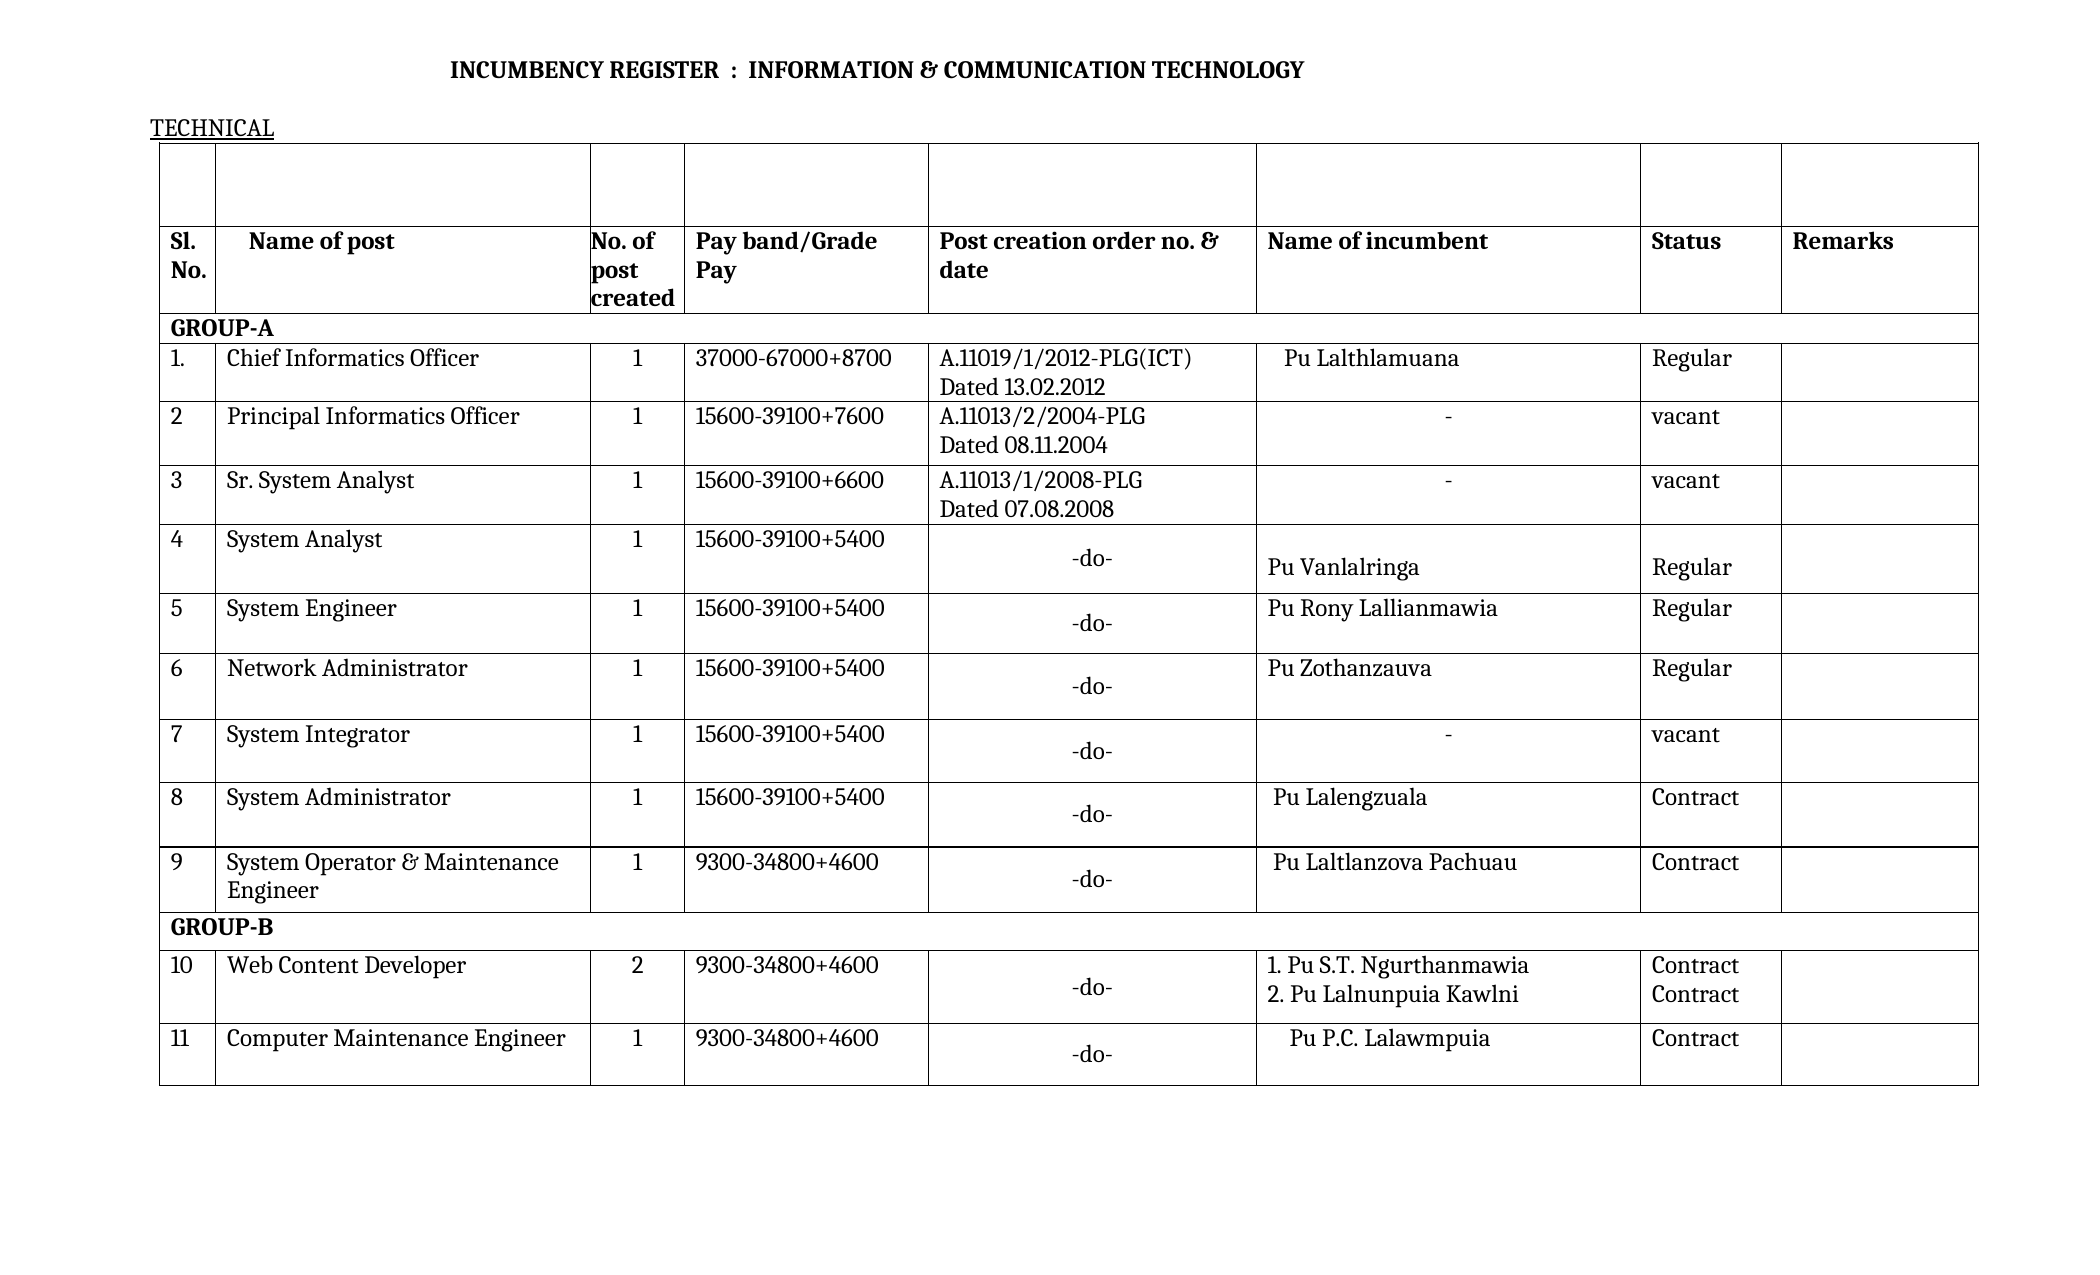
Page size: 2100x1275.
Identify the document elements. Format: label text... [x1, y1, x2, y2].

text TECHNICAL [150, 114, 1950, 142]
table_cell System Analyst [216, 525, 590, 593]
table_cell -do- [929, 783, 1256, 846]
table_cell Pu Zothanzauva [1257, 654, 1640, 719]
table_cell System Engineer [216, 594, 590, 653]
table_cell System Administrator [216, 783, 590, 846]
table_cell - [1257, 402, 1640, 465]
table_cell Contract [1641, 848, 1781, 912]
table_cell Regular [1641, 344, 1781, 401]
table_cell Contract Contract [1641, 951, 1781, 1022]
table_cell 4 [160, 525, 215, 593]
table_cell A.11013/2/2004-PLG Dated 08.11.2004 [929, 402, 1256, 465]
table_header [591, 144, 684, 226]
table_cell [1782, 783, 1978, 846]
table_cell GROUP-B [160, 913, 1978, 950]
table_cell System Integrator [216, 720, 590, 782]
table_cell Pu Rony Lallianmawia [1257, 594, 1640, 653]
table_cell System Operator & Maintenance Engineer [216, 848, 590, 912]
table_cell [1782, 951, 1978, 1022]
table_cell 1 [591, 402, 684, 465]
table_header [685, 144, 928, 226]
table_cell 1 [591, 720, 684, 782]
table_cell Name of incumbent [1257, 227, 1640, 313]
table_cell Computer Maintenance Engineer [216, 1024, 590, 1085]
table_cell Pu Vanlalringa [1257, 525, 1640, 593]
table_cell [1782, 466, 1978, 523]
table_cell A.11013/1/2008-PLG Dated 07.08.2008 [929, 466, 1256, 523]
table_cell 1 [591, 594, 684, 653]
table_cell 15600-39100+5400 [685, 720, 928, 782]
table_cell -do- [929, 720, 1256, 782]
table_cell Post creation order no. & date [929, 227, 1256, 313]
table_cell Pu Lalthlamuana [1257, 344, 1640, 401]
table_cell Principal Informatics Officer [216, 402, 590, 465]
table_cell 3 [160, 466, 215, 523]
table_header [216, 144, 590, 226]
table_cell 1 [591, 1024, 684, 1085]
table_cell [1782, 654, 1978, 719]
table_cell 15600-39100+5400 [685, 525, 928, 593]
table_cell Regular [1641, 594, 1781, 653]
table_cell 1 [591, 525, 684, 593]
table_cell Pu P.C. Lalawmpuia [1257, 1024, 1640, 1085]
table_cell GROUP-A [160, 314, 1978, 343]
table_cell Contract [1641, 1024, 1781, 1085]
table_cell 1. [160, 344, 215, 401]
table_cell Pu Laltlanzova Pachuau [1257, 848, 1640, 912]
table_cell Contract [1641, 783, 1781, 846]
table_cell Sr. System Analyst [216, 466, 590, 523]
table_cell 1. Pu S.T. Ngurthanmawia 2. Pu Lalnunpuia Kawlni [1257, 951, 1640, 1022]
table_cell Sl. No. [160, 227, 215, 313]
text INCUMBENCY REGISTER : INFORMATION & COMMUNICATION TECHNOLOGY [150, 56, 1950, 85]
table_cell vacant [1641, 402, 1781, 465]
table_cell 10 [160, 951, 215, 1022]
table_cell No. of post created [591, 227, 684, 313]
table_cell Remarks [1782, 227, 1978, 313]
table_cell Chief Informatics Officer [216, 344, 590, 401]
table_header [1257, 144, 1640, 226]
table_cell [1782, 402, 1978, 465]
table_cell - [1257, 466, 1640, 523]
table_cell 1 [591, 654, 684, 719]
table_cell vacant [1641, 720, 1781, 782]
table_cell 1 [591, 783, 684, 846]
table_cell Pay band/Grade Pay [685, 227, 928, 313]
table_header [929, 144, 1256, 226]
table_cell [1782, 720, 1978, 782]
table_cell - [1257, 720, 1640, 782]
table_cell 2 [160, 402, 215, 465]
table_cell Pu Lalengzuala [1257, 783, 1640, 846]
table_cell 15600-39100+5400 [685, 783, 928, 846]
table_cell Network Administrator [216, 654, 590, 719]
table_cell 7 [160, 720, 215, 782]
table_cell -do- [929, 1024, 1256, 1085]
table_cell 11 [160, 1024, 215, 1085]
table_cell -do- [929, 525, 1256, 593]
table_cell 8 [160, 783, 215, 846]
table_cell Regular [1641, 654, 1781, 719]
table_cell Regular [1641, 525, 1781, 593]
table_cell -do- [929, 594, 1256, 653]
table_cell [1782, 1024, 1978, 1085]
table_header [1641, 144, 1781, 226]
table_cell -do- [929, 951, 1256, 1022]
table_header [160, 144, 215, 226]
table_cell 9300-34800+4600 [685, 951, 928, 1022]
table_cell Name of post [216, 227, 590, 313]
table_cell -do- [929, 654, 1256, 719]
table_cell 6 [160, 654, 215, 719]
table_cell 15600-39100+6600 [685, 466, 928, 523]
table_cell A.11019/1/2012-PLG(ICT) Dated 13.02.2012 [929, 344, 1256, 401]
table_cell Status [1641, 227, 1781, 313]
table_header [1782, 144, 1978, 226]
table_cell Web Content Developer [216, 951, 590, 1022]
table_cell 15600-39100+5400 [685, 594, 928, 653]
table_cell 15600-39100+5400 [685, 654, 928, 719]
table_cell 2 [591, 951, 684, 1022]
table_cell 1 [591, 466, 684, 523]
table_cell 1 [591, 848, 684, 912]
table_cell vacant [1641, 466, 1781, 523]
table_cell 9 [160, 848, 215, 912]
table_cell [1782, 525, 1978, 593]
table_cell 1 [591, 344, 684, 401]
table_cell 9300-34800+4600 [685, 848, 928, 912]
table_cell 9300-34800+4600 [685, 1024, 928, 1085]
table_cell -do- [929, 848, 1256, 912]
table_cell 5 [160, 594, 215, 653]
table_cell 15600-39100+7600 [685, 402, 928, 465]
table_cell [1782, 594, 1978, 653]
table_cell 37000-67000+8700 [685, 344, 928, 401]
table_cell [1782, 848, 1978, 912]
table_cell [1782, 344, 1978, 401]
